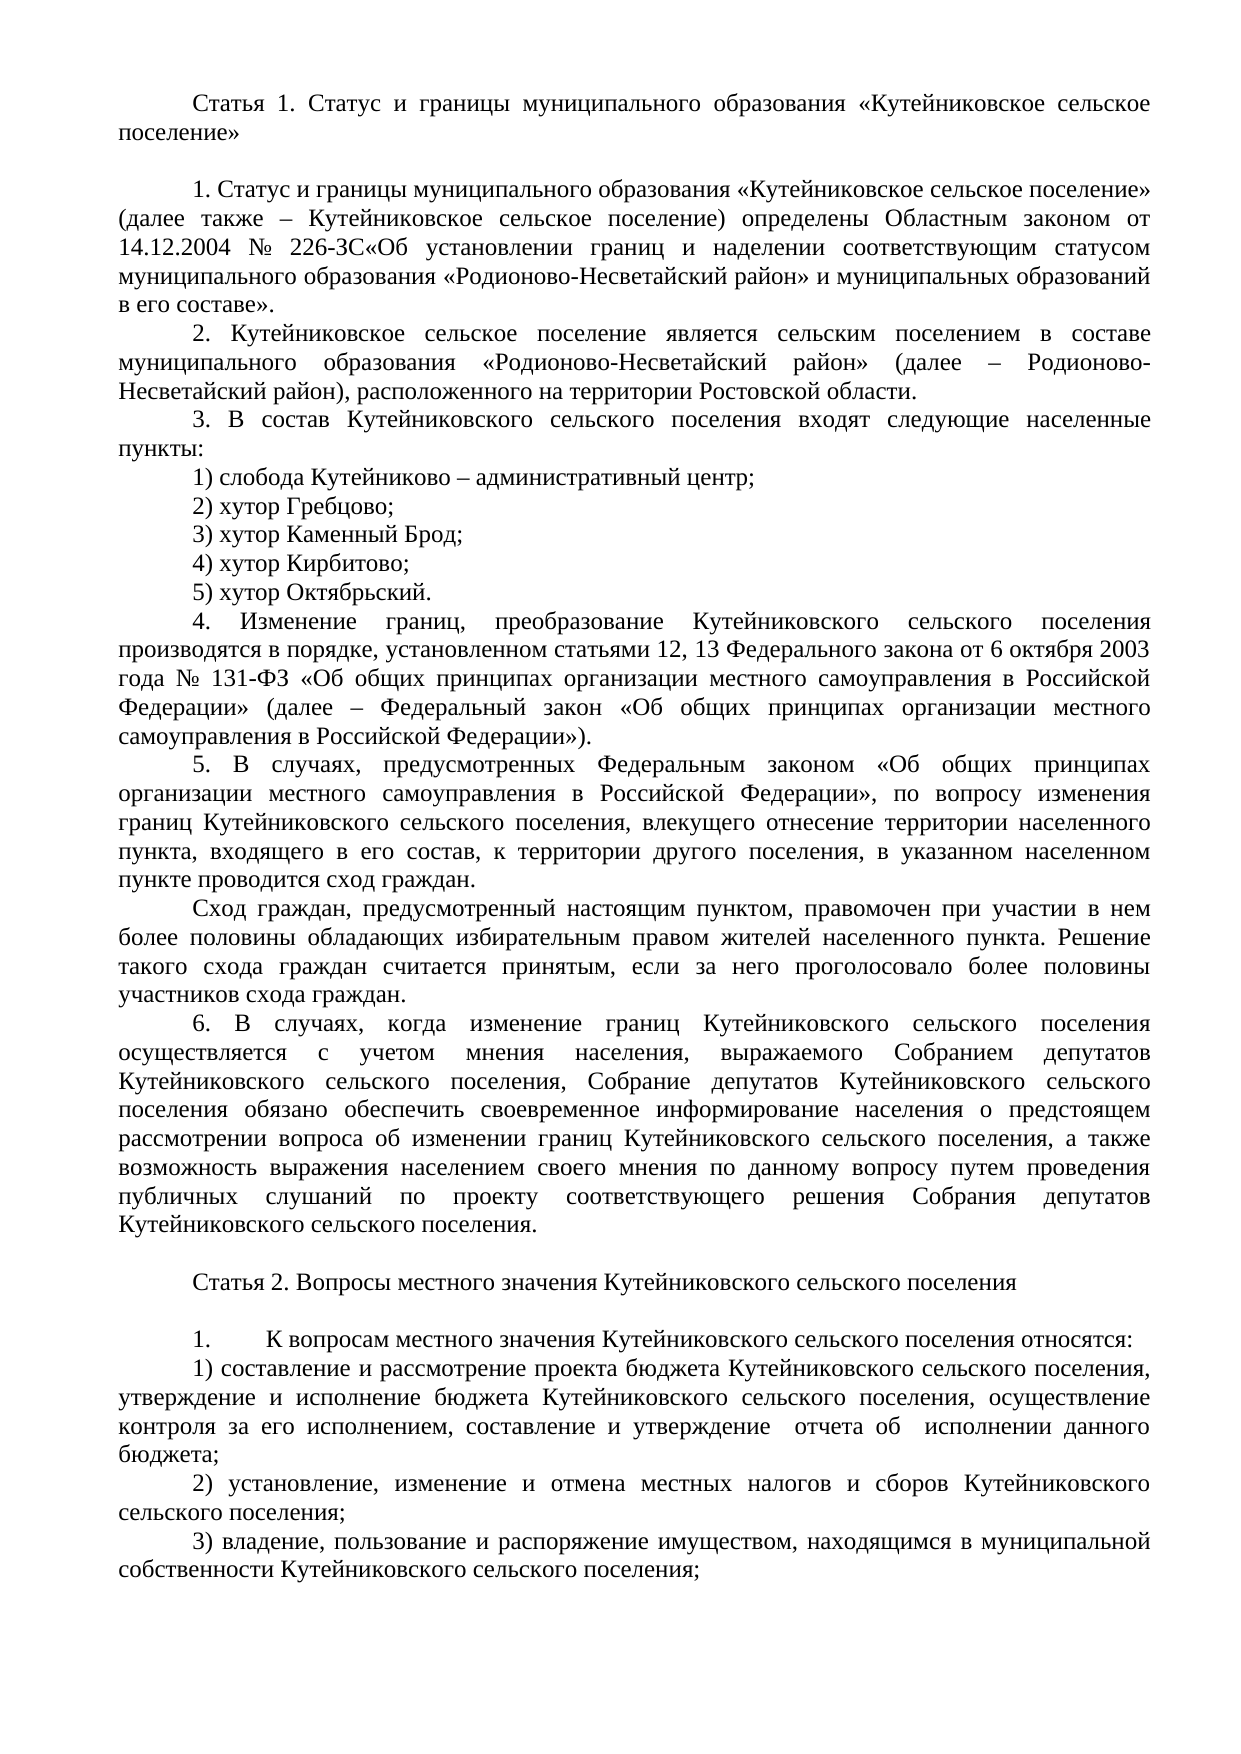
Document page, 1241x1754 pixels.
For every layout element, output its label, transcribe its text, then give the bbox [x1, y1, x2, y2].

text 2. Кутейниковское сельское поселение является сельским поселением в составе муниципального образования «Родионово-Несветайский район» (далее – Родионово-Несветайский район), расположенного на территории Ростовской области. [118, 318, 1152, 404]
text 2) хутор Гребцово; [118, 491, 1152, 519]
text 6. В случаях, когда изменение границ Кутейниковского сельского поселения осуществляется с учетом мнения населения, выражаемого Собранием депутатов Кутейниковского сельского поселения, Собрание депутатов Кутейниковского сельского поселения обязано обеспечить своевременное информирование населения о предстоящем рассмотрении вопроса об изменении границ Кутейниковского сельского поселения, а также возможность выражения населением своего мнения по данному вопросу путем проведения публичных слушаний по проекту соответствующего решения Собрания депутатов Кутейниковского сельского поселения. [118, 1008, 1152, 1238]
list К вопросам местного значения Кутейниковского сельского поселения относятся: [118, 1324, 1152, 1353]
text 1) составление и рассмотрение проекта бюджета Кутейниковского сельского поселения, утверждение и исполнение бюджета Кутейниковского сельского поселения, осуществление контроля за его исполнением, составление и утверждение отчета об исполнении данного бюджета; [118, 1353, 1152, 1468]
text 1) слобода Кутейниково – административный центр; [118, 462, 1152, 491]
text 5. В случаях, предусмотренных Федеральным законом «Об общих принципах организации местного самоуправления в Российской Федерации», по вопросу изменения границ Кутейниковского сельского поселения, влекущего отнесение территории населенного пункта, входящего в его состав, к территории другого поселения, в указанном населенном пункте проводится сход граждан. [118, 749, 1152, 893]
text 3. В состав Кутейниковского сельского поселения входят следующие населенные пункты: [118, 404, 1152, 462]
text 1. Статус и границы муниципального образования «Кутейниковское сельское поселение» (далее также – Кутейниковское сельское поселение) определены Областным законом от 14.12.2004 № 226-ЗС«Об установлении границ и наделении соответствующим статусом муниципального образования «Родионово-Несветайский район» и муниципальных образований в его составе». [118, 174, 1152, 318]
text 5) хутор Октябрьский. [118, 577, 1152, 606]
text 2) установление, изменение и отмена местных налогов и сборов Кутейниковского сельского поселения; [118, 1468, 1152, 1526]
text 3) владение, пользование и распоряжение имуществом, находящимся в муниципальной собственности Кутейниковского сельского поселения; [118, 1526, 1152, 1583]
text 4) хутор Кирбитово; [118, 548, 1152, 577]
text 3) хутор Каменный Брод; [118, 519, 1152, 548]
text Статья 2. Вопросы местного значения Кутейниковского сельского поселения [118, 1267, 1152, 1296]
text Статья 1. Статус и границы муниципального образования «Кутейниковское сельское поселение» [118, 88, 1152, 146]
text Сход граждан, предусмотренный настоящим пунктом, правомочен при участии в нем более половины обладающих избирательным правом жителей населенного пункта. Решение такого схода граждан считается принятым, если за него проголосовало более половины участников схода граждан. [118, 893, 1152, 1008]
text 4. Изменение границ, преобразование Кутейниковского сельского поселения производятся в порядке, установленном статьями 12, 13 Федерального закона от 6 октября 2003 года № 131-ФЗ «Об общих принципах организации местного самоуправления в Российской Федерации» (далее – Федеральный закон «Об общих принципах организации местного самоуправления в Российской Федерации»). [118, 606, 1152, 749]
